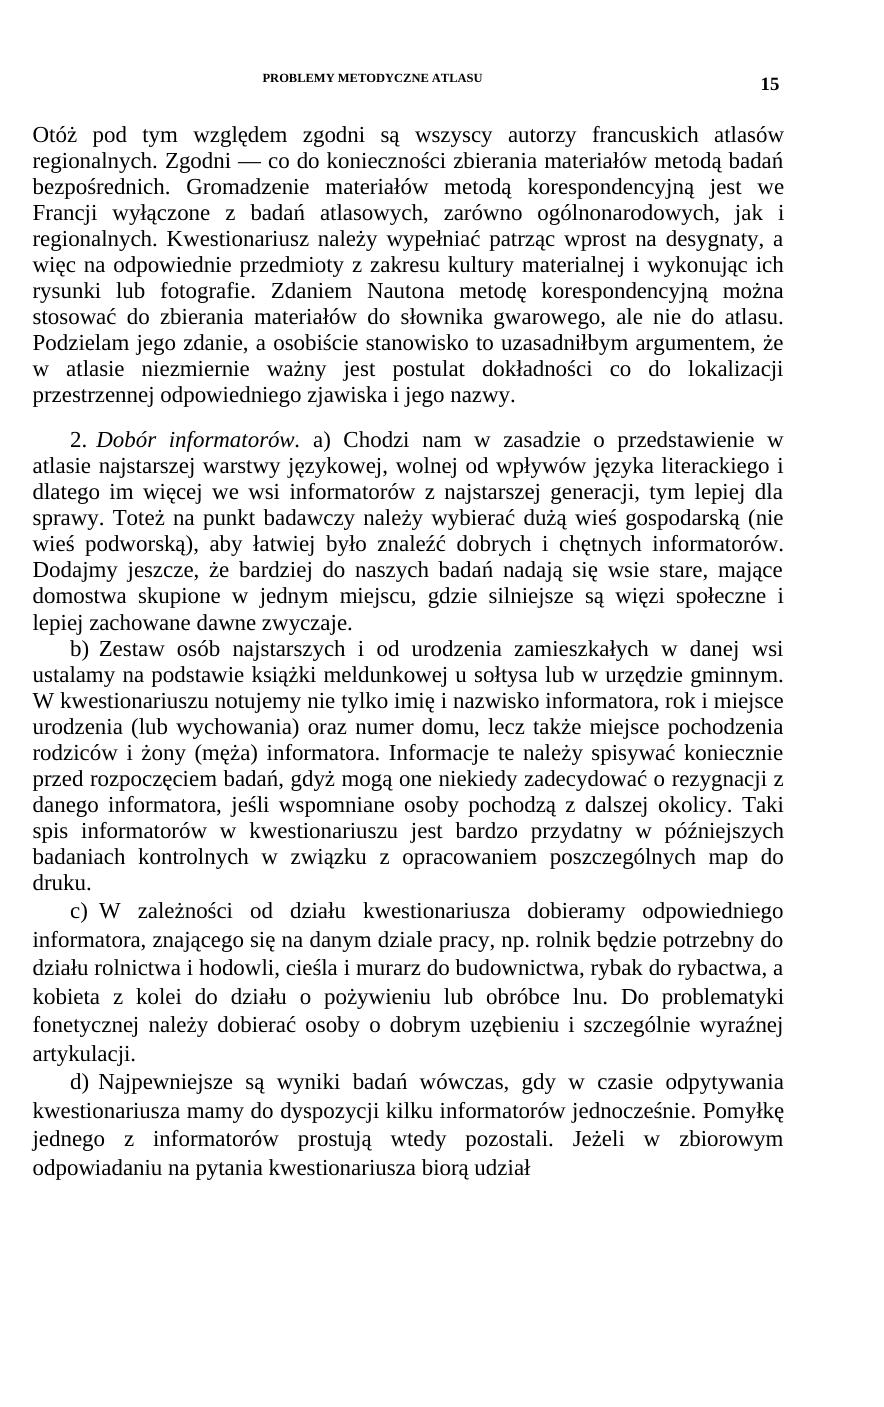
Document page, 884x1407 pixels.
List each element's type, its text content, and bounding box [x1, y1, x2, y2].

list Dobór informatorów. a) Chodzi nam w zasadzie o przedstawienie w atlasie najstarszej warstwy językowej, wolnej od wpływów języka literackiego i dlatego im więcej we wsi informatorów z najstarszej generacji, tym lepiej dla sprawy. Toteż na punkt badawczy należy wybierać dużą wieś gospodarską (nie wieś podworską), aby łatwiej było znaleźć dobrych i chętnych informatorów. Dodajmy jeszcze, że bardziej do naszych badań nadają się wsie stare, mające domostwa skupione w jednym miejscu, gdzie silniejsze są więzi społeczne i lepiej zachowane dawne zwyczaje. [32, 427, 785, 635]
list Zestaw osób najstarszych i od urodzenia zamieszkałych w danej wsi ustalamy na podstawie książki meldunkowej u sołtysa lub w urzędzie gminnym. W kwestionariuszu notujemy nie tylko imię i nazwisko informatora, rok i miejsce urodzenia (lub wychowania) oraz numer domu, lecz także miejsce pochodzenia rodziców i żony (męża) informatora. Informacje te należy spisywać koniecznie przed rozpoczęciem badań, gdyż mogą one niekiedy zadecydować o rezygnacji z danego informatora, jeśli wspomniane osoby pochodzą z dalszej okolicy. Taki spis informatorów w kwestionariuszu jest bardzo przydatny w późniejszych badaniach kontrolnych w związku z opracowaniem poszczególnych map do druku. [32, 635, 785, 896]
list Najpewniejsze są wyniki badań wówczas, gdy w czasie odpytywania kwestionariusza mamy do dyspozycji kilku informatorów jednocześnie. Pomyłkę jednego z informatorów prostują wtedy pozostali. Jeżeli w zbiorowym odpowiadaniu na pytania kwestionariusza biorą udział [32, 1067, 785, 1181]
list W zależności od działu kwestionariusza dobieramy odpowiedniego informatora, znającego się na danym dziale pracy, np. rolnik będzie potrzebny do działu rolnictwa i hodowli, cieśla i murarz do budownictwa, rybak do rybactwa, a kobieta z kolei do działu o pożywieniu lub obróbce lnu. Do problematyki fonetycznej należy dobierać osoby o dobrym uzębieniu i szczególnie wyraźnej artykulacji. [32, 896, 785, 1067]
text 15 [760, 75, 779, 94]
text Otóż pod tym względem zgodni są wszyscy autorzy francuskich atlasów regionalnych. Zgodni — co do konieczności zbierania materiałów metodą badań bezpośrednich. Gromadzenie materiałów metodą korespondencyjną jest we Francji wyłączone z badań atlasowych, zarówno ogólnonarodowych, jak i regionalnych. Kwestionariusz należy wypełniać patrząc wprost na desygnaty, a więc na odpowiednie przedmioty z zakresu kultury materialnej i wykonując ich rysunki lub fotografie. Zdaniem Nautona metodę korespondencyjną można stosować do zbierania materiałów do słownika gwarowego, ale nie do atlasu. Podzielam jego zdanie, a osobiście stanowisko to uzasadniłbym argumentem, że w atlasie niezmiernie ważny jest postulat dokładności co do lokalizacji przestrzennej odpowiedniego zjawiska i jego nazwy. [32, 122, 785, 408]
text PROBLEMY METODYCZNE ATLASU [262, 72, 483, 85]
